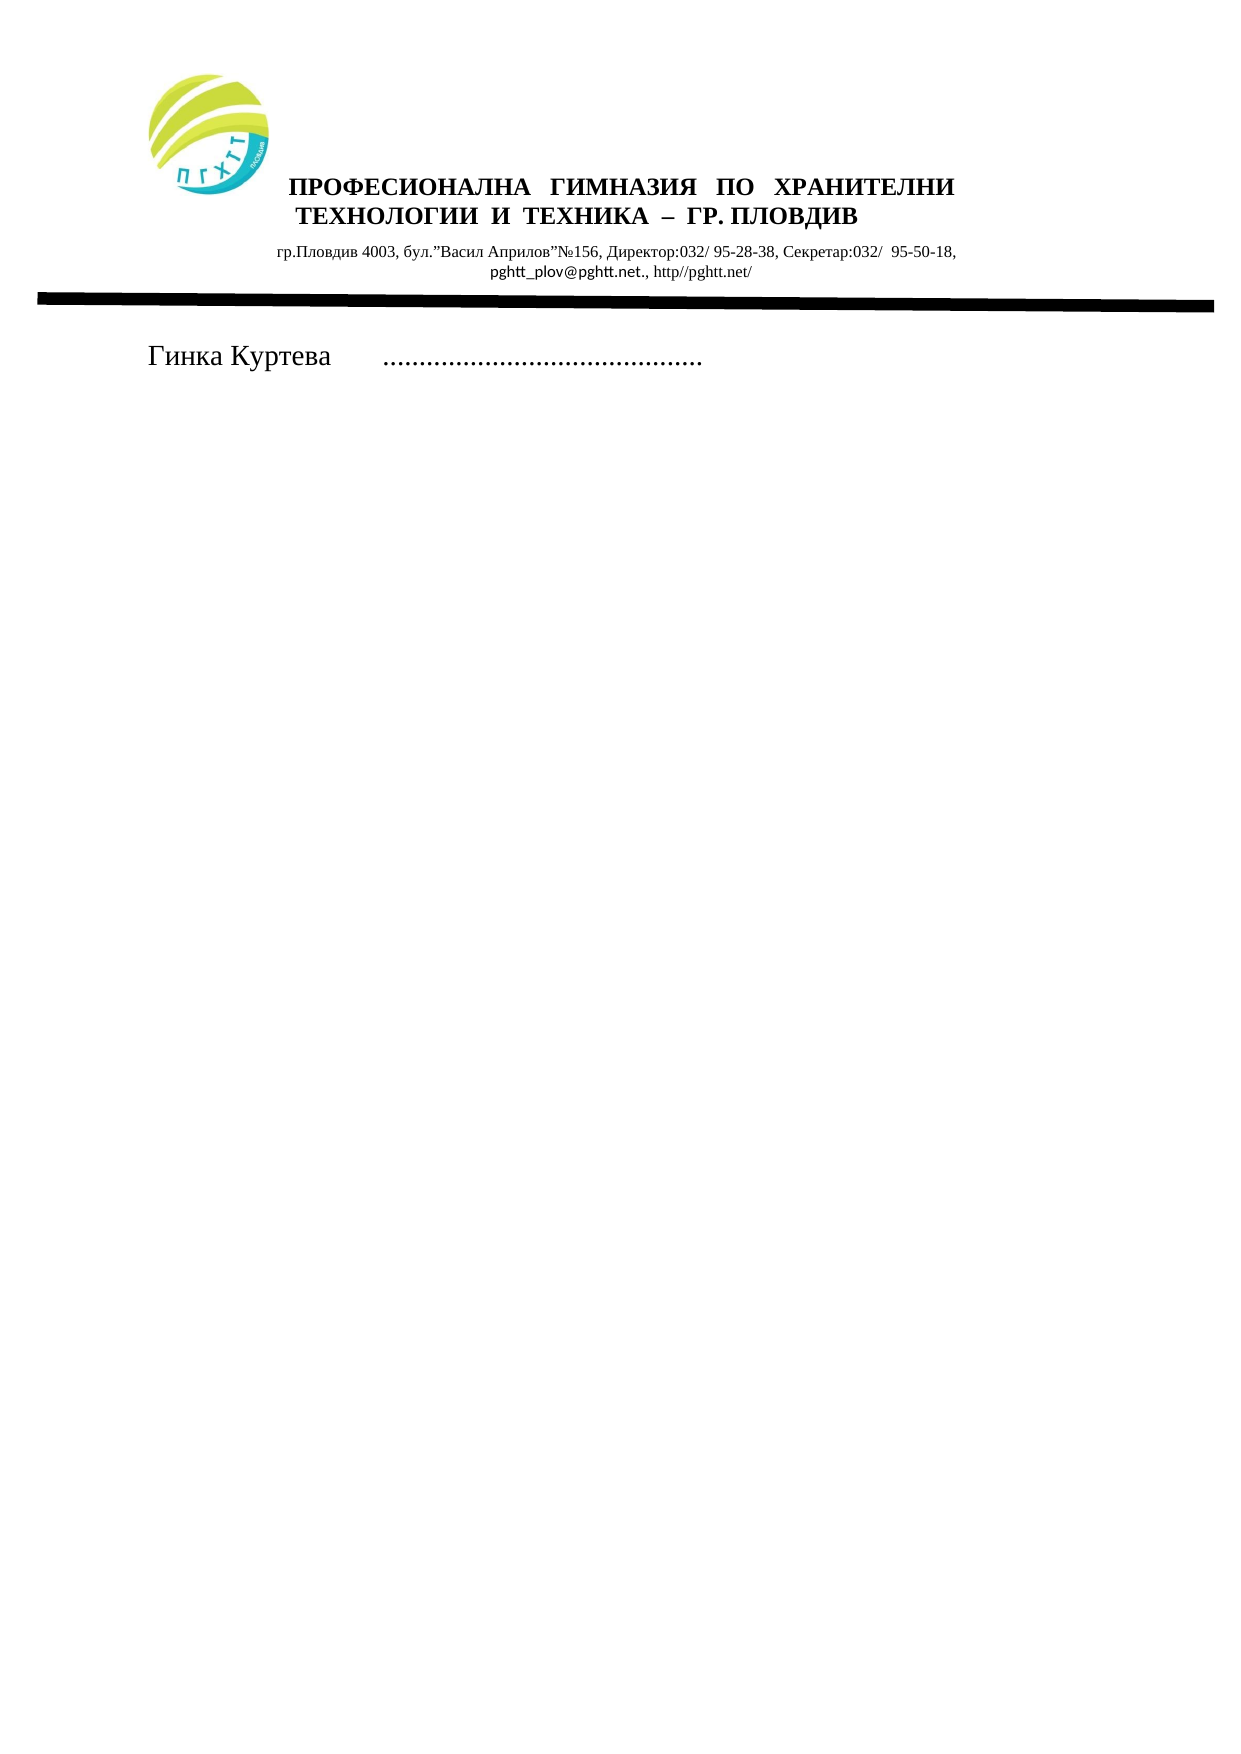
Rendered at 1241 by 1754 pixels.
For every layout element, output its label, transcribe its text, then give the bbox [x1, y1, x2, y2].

picture [147, 73, 270, 196]
text Гинка Куртева ............................................ [148, 338, 1093, 371]
